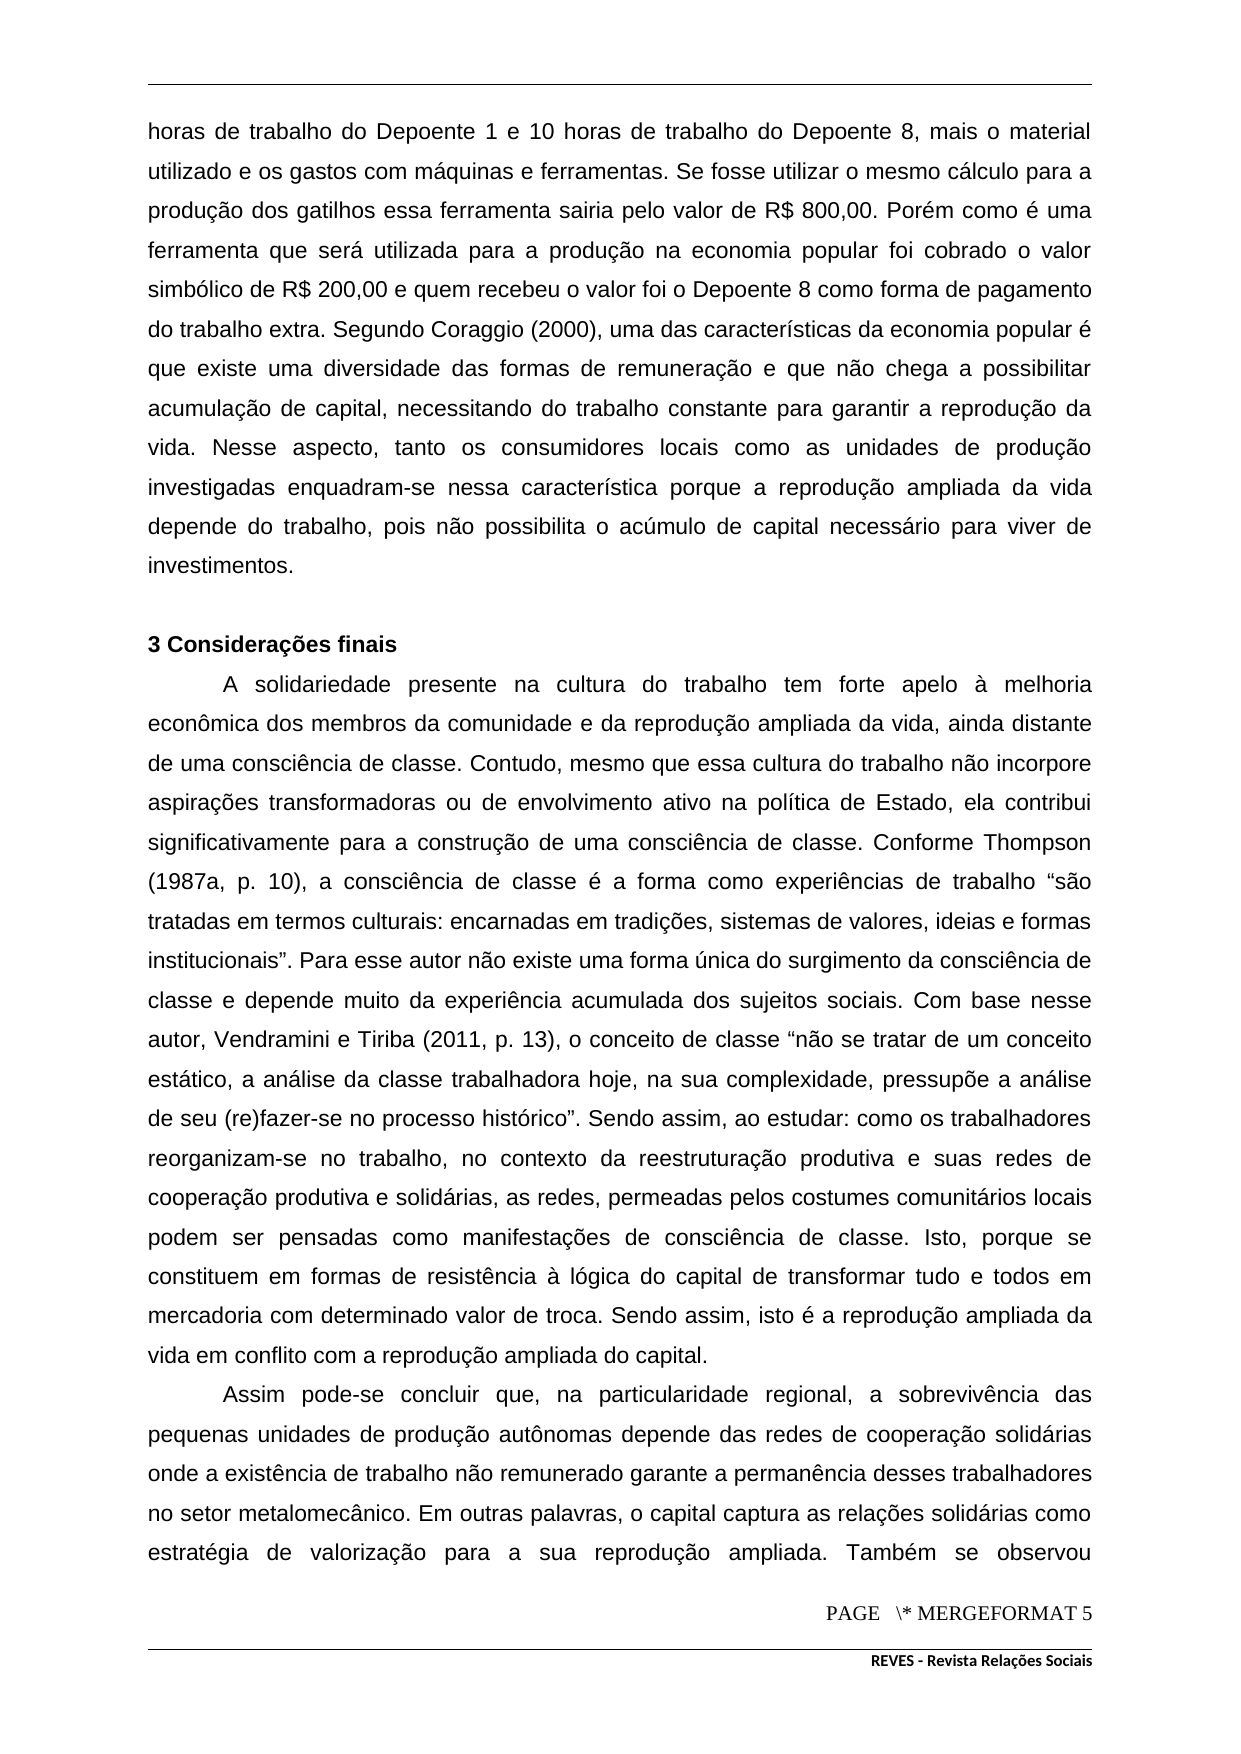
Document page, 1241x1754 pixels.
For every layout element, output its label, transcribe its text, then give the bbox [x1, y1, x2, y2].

text A solidariedade presente na cultura do trabalho tem forte apelo à melhoria econômica dos membros da comunidade e da reprodução ampliada da vida, ainda distante de uma consciência de classe. Contudo, mesmo que essa cultura do trabalho não incorpore aspirações transformadoras ou de envolvimento ativo na política de Estado, ela contribui significativamente para a construção de uma consciência de classe. Conforme Thompson (1987a, p. 10), a consciência de classe é a forma como experiências de trabalho “são tratadas em termos culturais: encarnadas em tradições, sistemas de valores, ideias e formas institucionais”. Para esse autor não existe uma forma única do surgimento da consciência de classe e depende muito da experiência acumulada dos sujeitos sociais. Com base nesse autor, Vendramini e Tiriba (2011, p. 13), o conceito de classe “não se tratar de um conceito estático, a análise da classe trabalhadora hoje, na sua complexidade, pressupõe a análise de seu (re)fazer-se no processo histórico”. Sendo assim, ao estudar: como os trabalhadores reorganizam-se no trabalho, no contexto da reestruturação produtiva e suas redes de cooperação produtiva e solidárias, as redes, permeadas pelos costumes comunitários locais podem ser pensadas como manifestações de consciência de classe. Isto, porque se constituem em formas de resistência à lógica do capital de transformar tudo e todos em mercadoria com determinado valor de troca. Sendo assim, isto é a reprodução ampliada da vida em conflito com a reprodução ampliada do capital. [148, 671, 1092, 1368]
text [148, 118, 1092, 579]
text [148, 1381, 1092, 1566]
text 3 Considerações finais [148, 631, 1092, 658]
